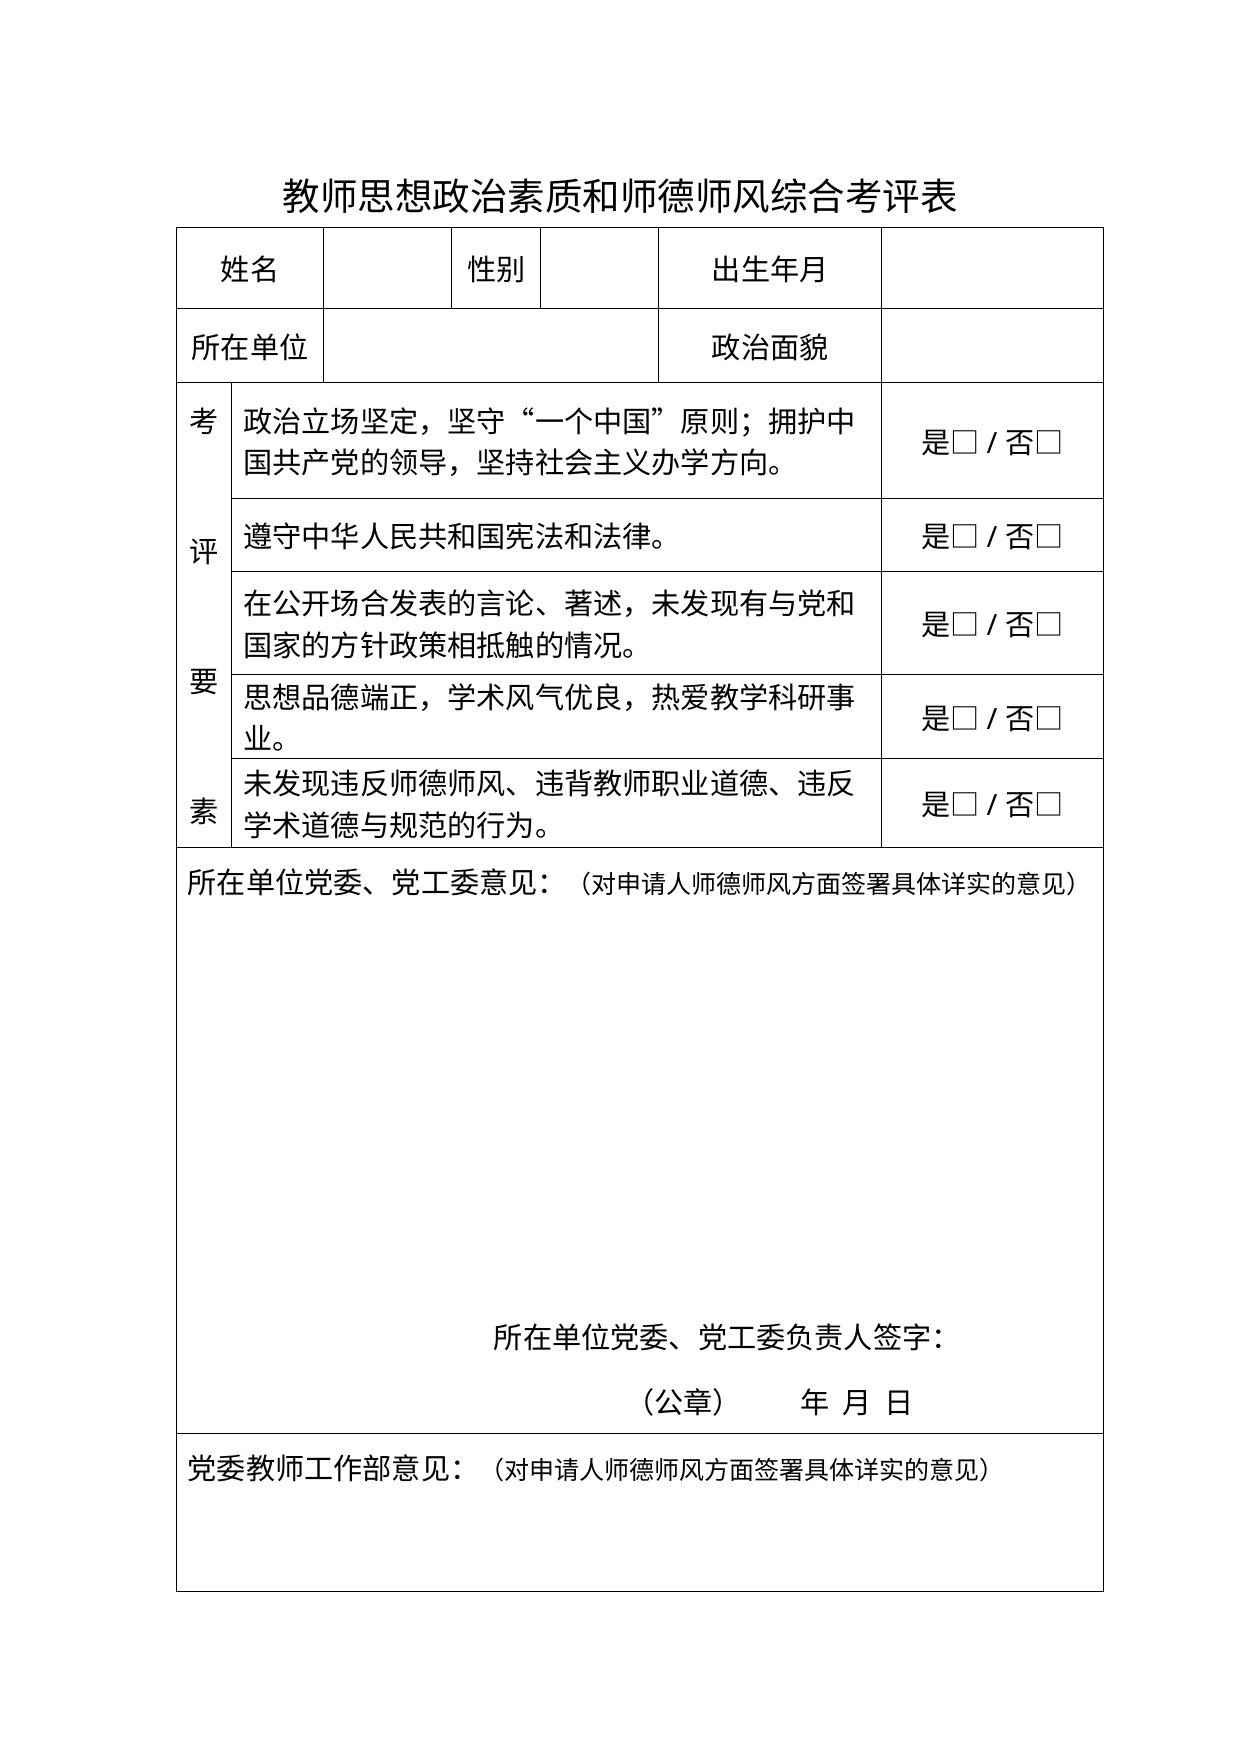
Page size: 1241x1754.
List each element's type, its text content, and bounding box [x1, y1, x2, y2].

table_header [882, 228, 1103, 308]
table_cell 是□ / 否□ [882, 759, 1103, 847]
table_header 出生年月 [659, 228, 881, 308]
table_cell 政治立场坚定，坚守“一个中国”原则；拥护中国共产党的领导，坚持社会主义办学方向。 [232, 383, 881, 498]
table_cell 是□ / 否□ [882, 499, 1103, 571]
table_cell 所在单位 [177, 309, 323, 382]
table_header 姓名 [177, 228, 323, 308]
table_cell 是□ / 否□ [882, 383, 1103, 498]
table_cell 所在单位党委、党工委意见：（对申请人师德师风方面签署具体详实的意见） 所在单位党委、党工委负责人签字： （公章） 年 月 日 [177, 848, 1103, 1433]
table_cell 在公开场合发表的言论、著述，未发现有与党和国家的方针政策相抵触的情况。 [232, 572, 881, 674]
table_cell [882, 309, 1103, 382]
table_cell 遵守中华人民共和国宪法和法律。 [232, 499, 881, 571]
table_cell [324, 309, 658, 382]
text 教师思想政治素质和师德师风综合考评表 [187, 162, 1053, 227]
table_cell 思想品德端正，学术风气优良，热爱教学科研事业。 [232, 675, 881, 758]
table_header 性别 [452, 228, 540, 308]
table_cell 政治面貌 [659, 309, 881, 382]
table_cell 是□ / 否□ [882, 572, 1103, 674]
table_header [541, 228, 658, 308]
table_cell 是□ / 否□ [882, 675, 1103, 758]
table_header [324, 228, 451, 308]
table_cell 考 评 要 素 [177, 383, 231, 847]
table_cell 未发现违反师德师风、违背教师职业道德、违反学术道德与规范的行为。 [232, 759, 881, 847]
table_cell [177, 1434, 1103, 1591]
